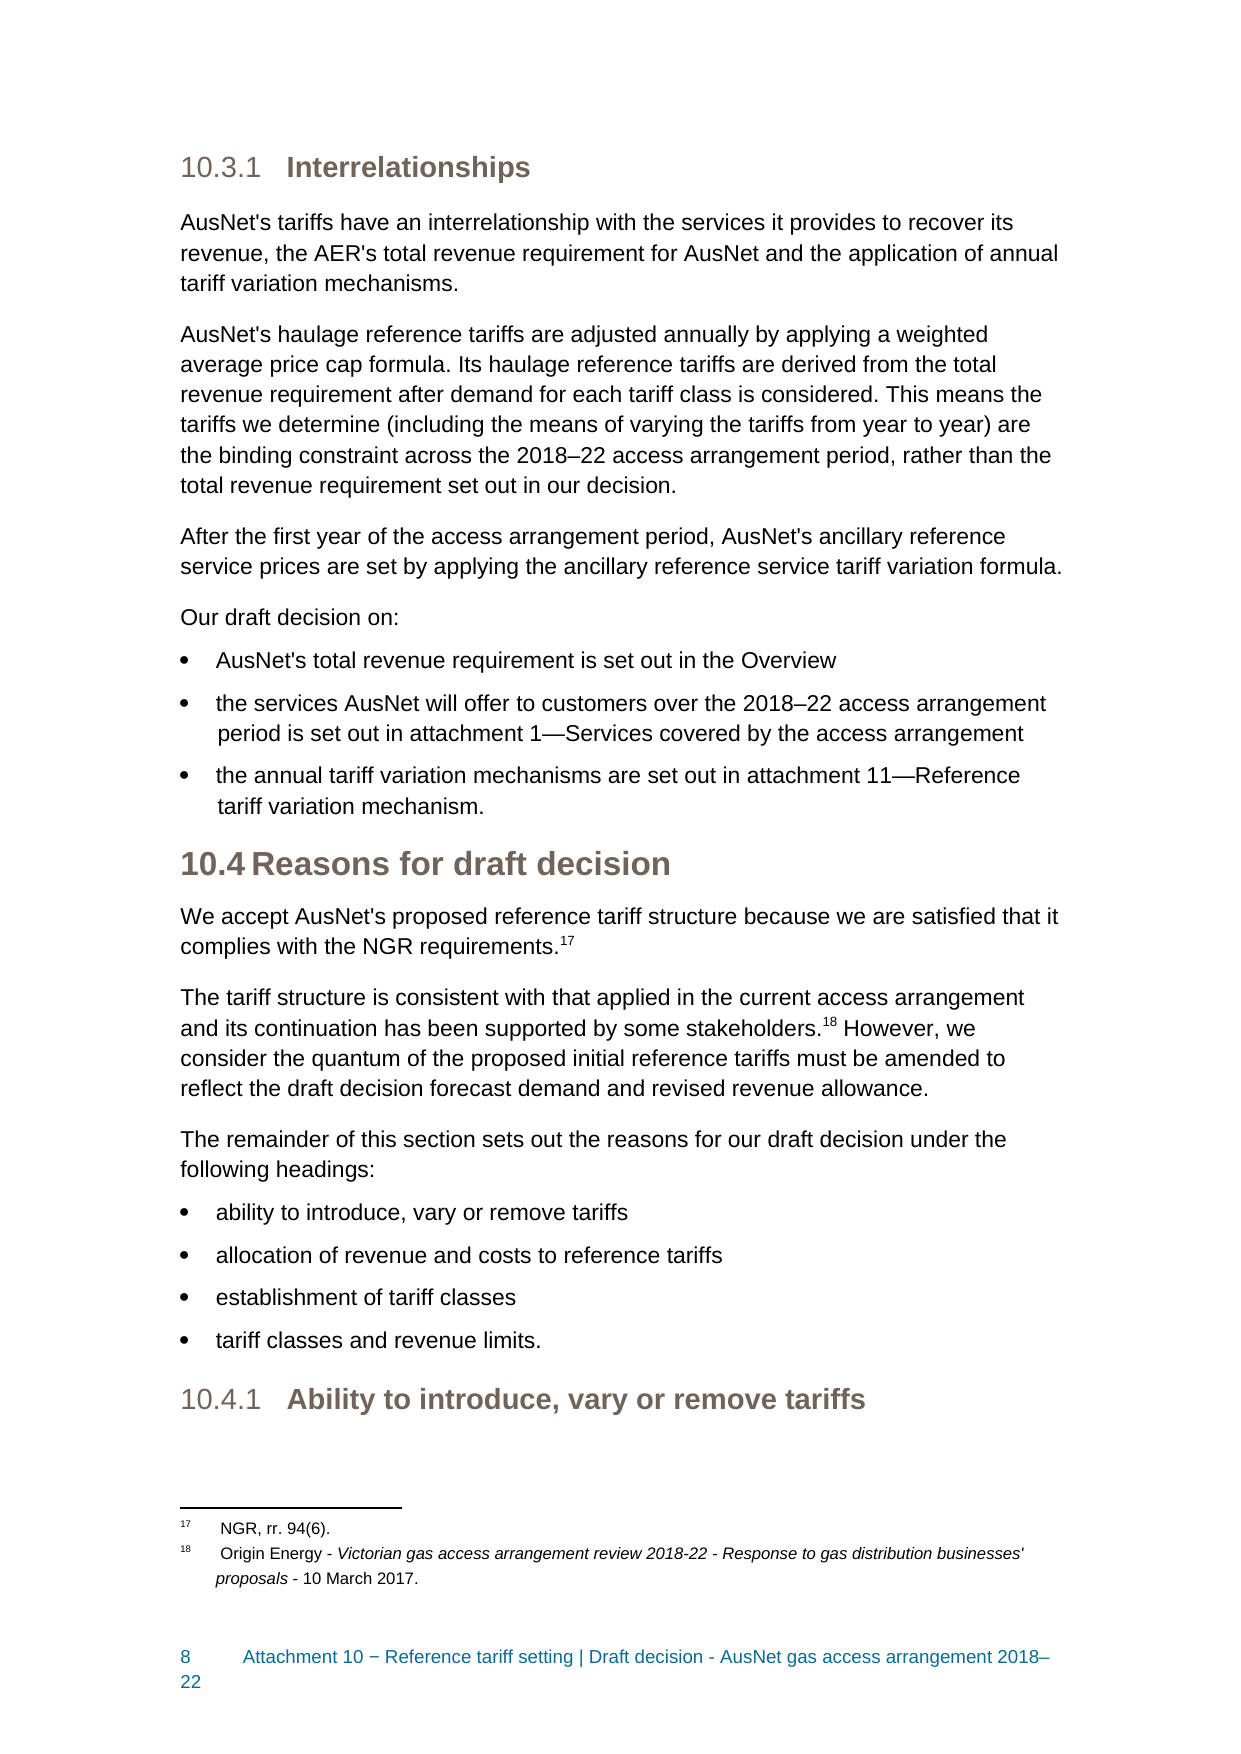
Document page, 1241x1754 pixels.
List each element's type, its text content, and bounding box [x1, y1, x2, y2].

picture [322, 1653, 326, 1663]
text The remainder of this section sets out the reasons for our draft decision under the following headings: [180, 1126, 1063, 1182]
list allocation of revenue and costs to reference tariffs [180, 1242, 1063, 1268]
subtitle Interrelationships [180, 150, 1063, 183]
list tariff classes and revenue limits. [180, 1327, 1063, 1353]
text The tariff structure is consistent with that applied in the current access arrangement and its continuation has been supported by some stakeholders. However, we consider the quantum of the proposed initial reference tariffs must be amended to reflect the draft decision forecast demand and revised revenue allowance. [180, 984, 1063, 1101]
list the annual tariff variation mechanisms are set out in attachment 11—Reference tariff variation mechanism. [180, 762, 1063, 819]
list the services AusNet will offer to customers over the 2018–22 access arrangement period is set out in attachment 1—Services covered by the access arrangement [180, 689, 1063, 746]
picture [296, 1653, 300, 1663]
text AusNet's tariffs have an interrelationship with the services it provides to recover its revenue, the AER's total revenue requirement for AusNet and the application of annual tariff variation mechanisms. [180, 209, 1063, 296]
list establishment of tariff classes [180, 1284, 1063, 1311]
list ability to introduce, vary or remove tariffs [180, 1199, 1063, 1225]
text AusNet's haulage reference tariffs are adjusted annually by applying a weighted average price cap formula. Its haulage reference tariffs are derived from the total revenue requirement after demand for each tariff class is considered. This means the tariffs we determine (including the means of varying the tariffs from year to year) are the binding constraint across the 2018–22 access arrangement period, rather than the total revenue requirement set out in our decision. [180, 321, 1063, 498]
text After the first year of the access arrangement period, AusNet's ancillary reference service prices are set by applying the ancillary reference service tariff variation formula. [180, 523, 1063, 579]
text We accept AusNet's proposed reference tariff structure because we are satisfied that it complies with the NGR requirements. [180, 903, 1063, 959]
text Our draft decision on: [180, 604, 1063, 631]
subtitle Reasons for draft decision [180, 844, 1063, 882]
list AusNet's total revenue requirement is set out in the Overview [180, 647, 1063, 673]
picture [693, 1653, 697, 1663]
subtitle Ability to introduce, vary or remove tariffs [180, 1382, 1063, 1416]
